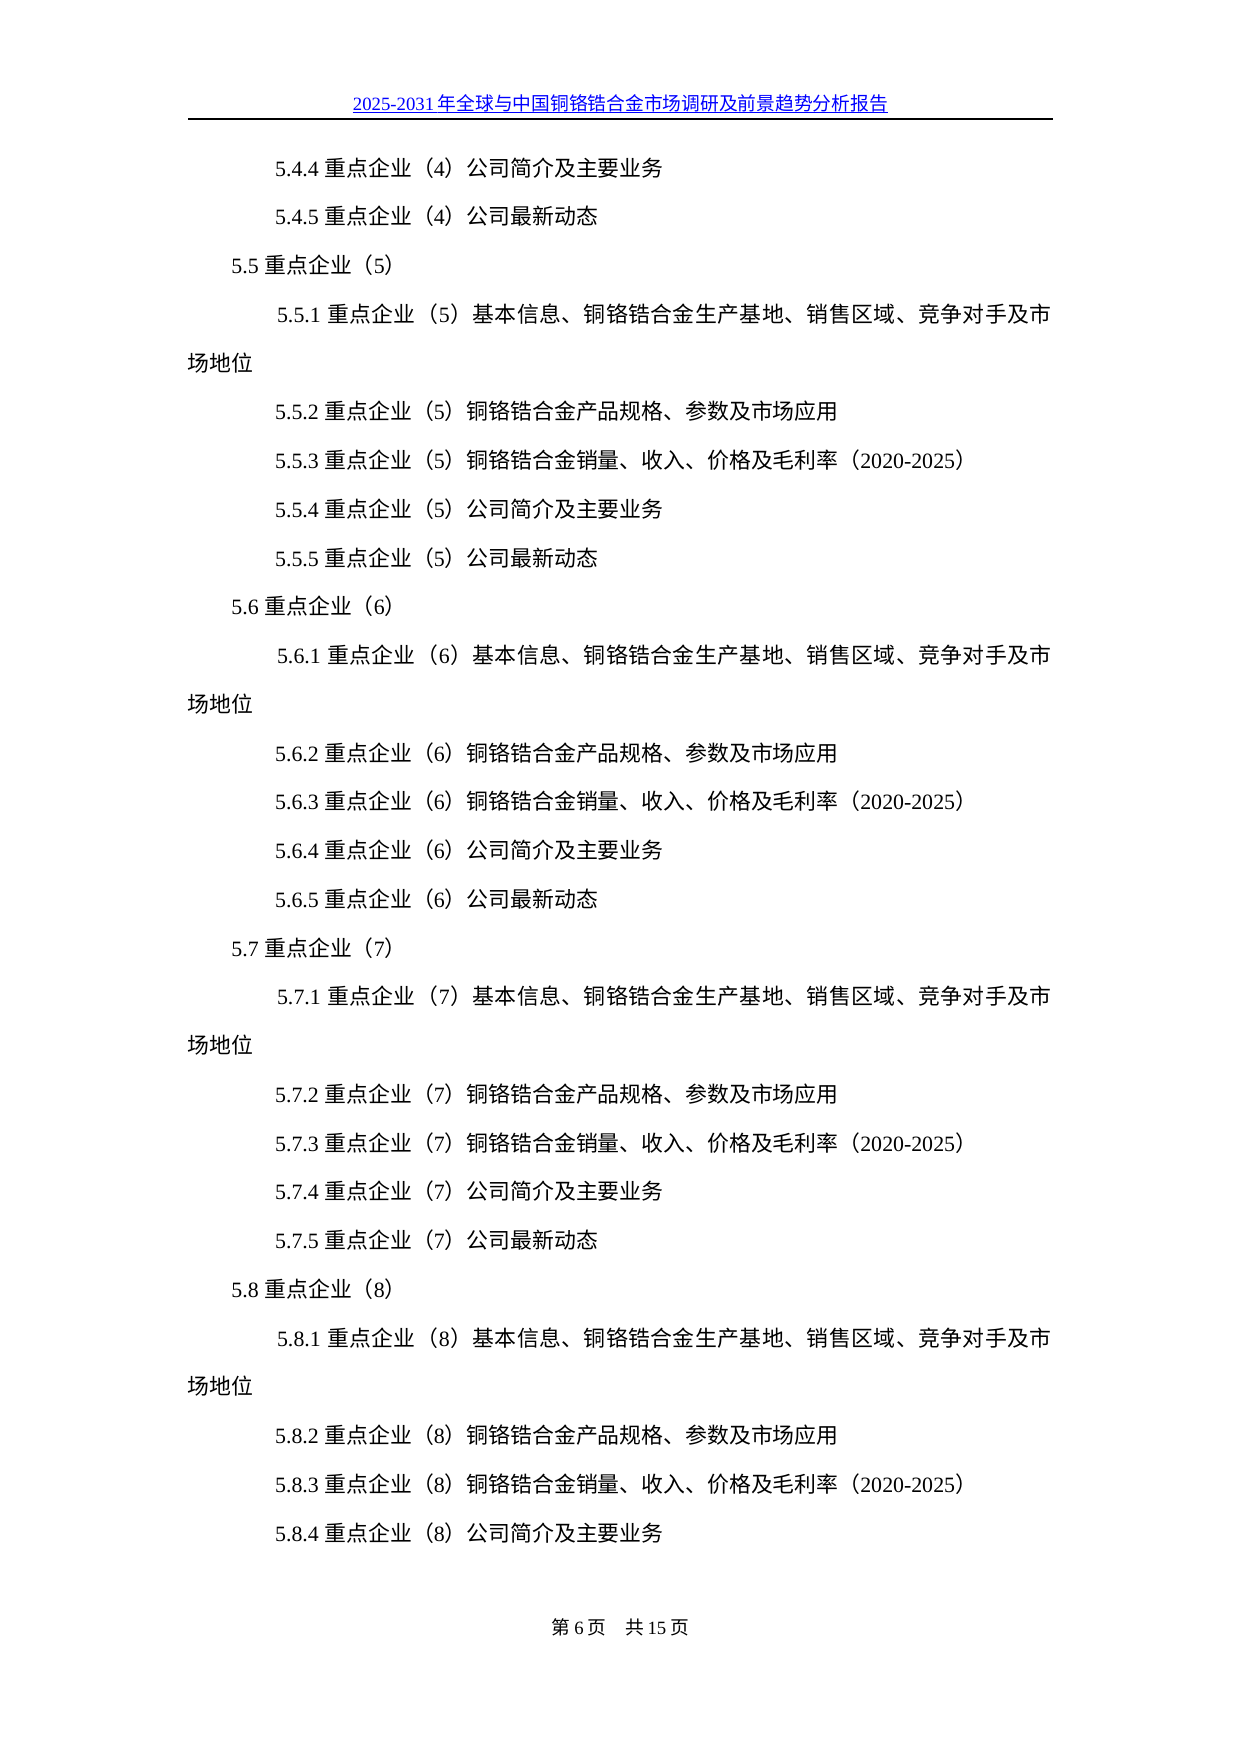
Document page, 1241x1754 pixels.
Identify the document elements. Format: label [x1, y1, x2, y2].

text [187, 150, 1053, 1548]
